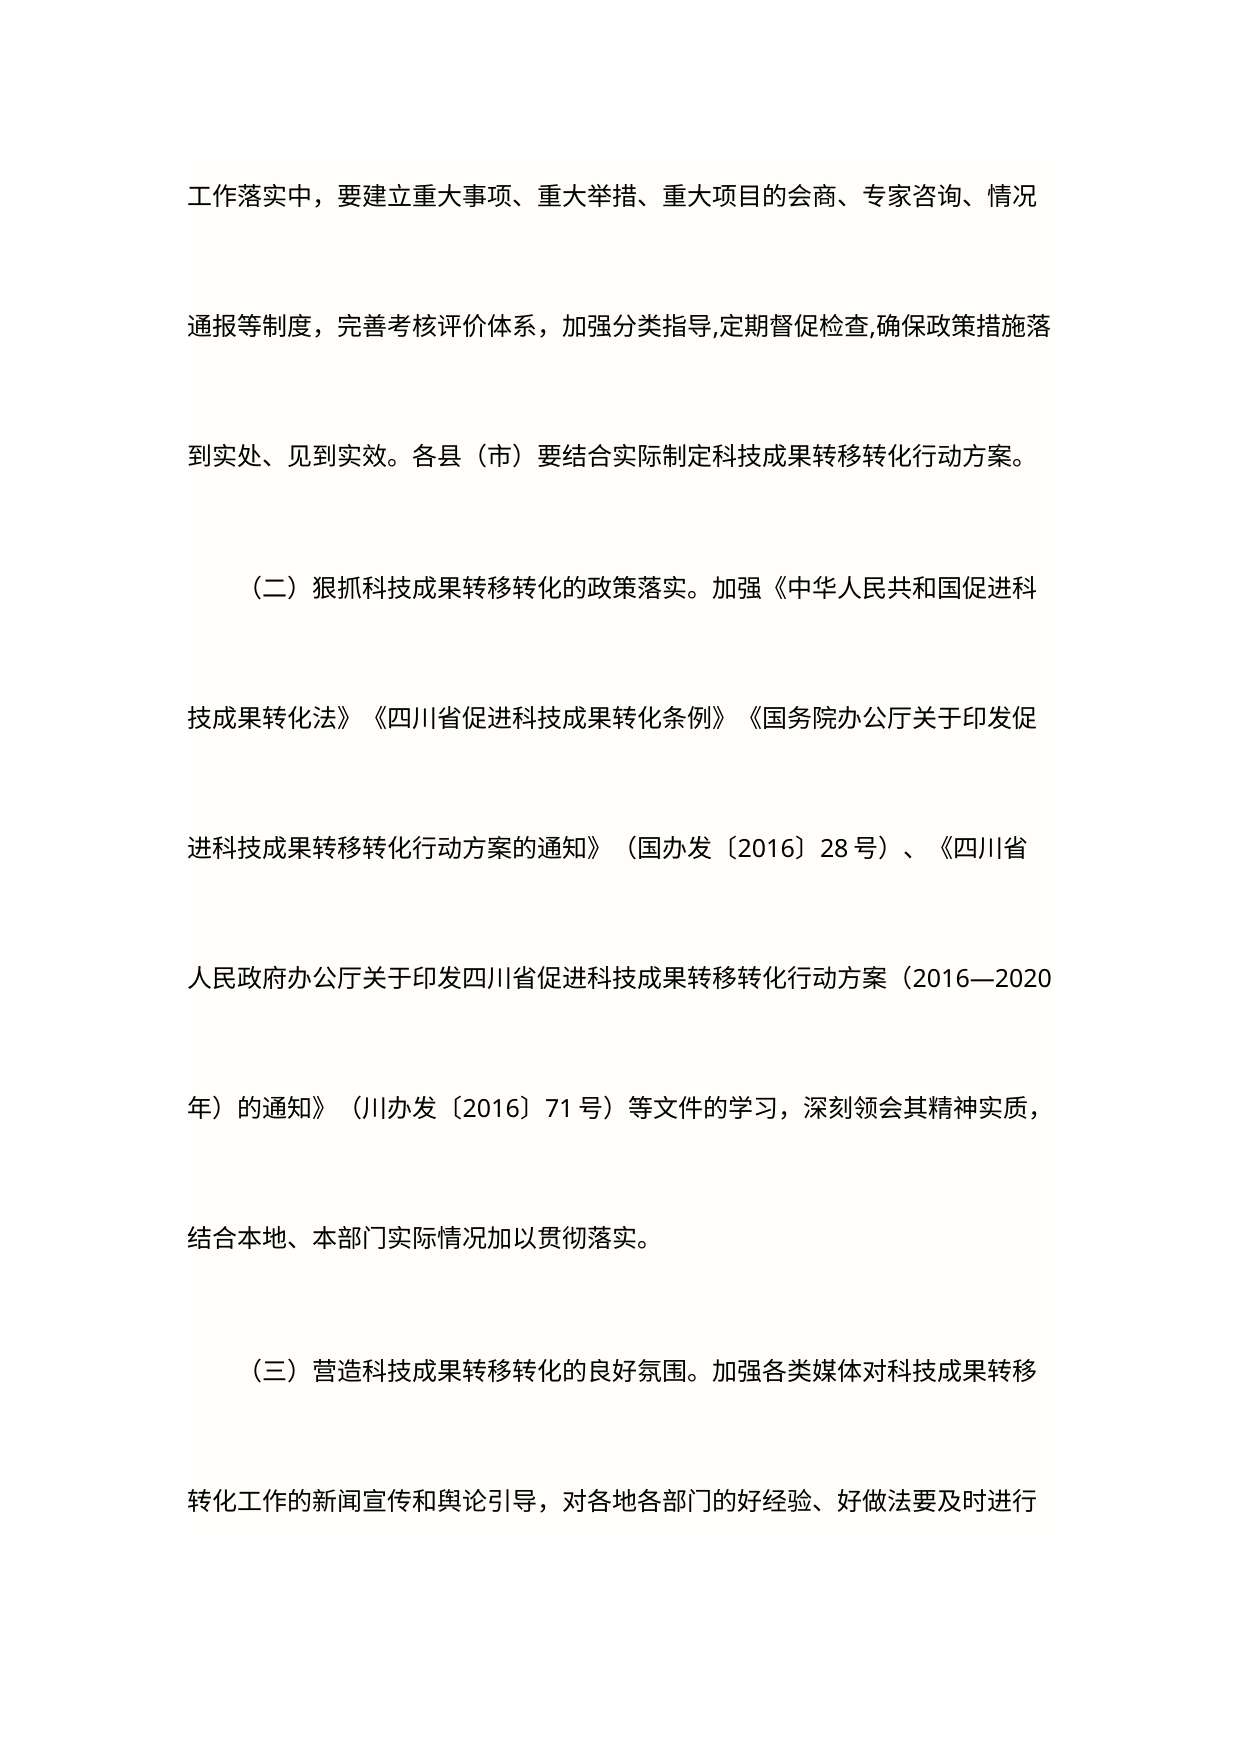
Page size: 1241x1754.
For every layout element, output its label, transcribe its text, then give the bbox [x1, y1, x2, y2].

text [187, 1337, 1053, 1532]
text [187, 162, 1053, 487]
text （二）狠抓科技成果转移转化的政策落实。加强《中华人民共和国促进科技成果转化法》《四川省促进科技成果转化条例》《国务院办公厅关于印发促进科技成果转移转化行动方案的通知》（国办发〔2016〕28号）、《四川省人民政府办公厅关于印发四川省促进科技成果转移转化行动方案（2016—2020年）的通知》（川办发〔2016〕71号）等文件的学习，深刻领会其精神实质，结合本地、本部门实际情况加以贯彻落实。 [187, 554, 1053, 1269]
